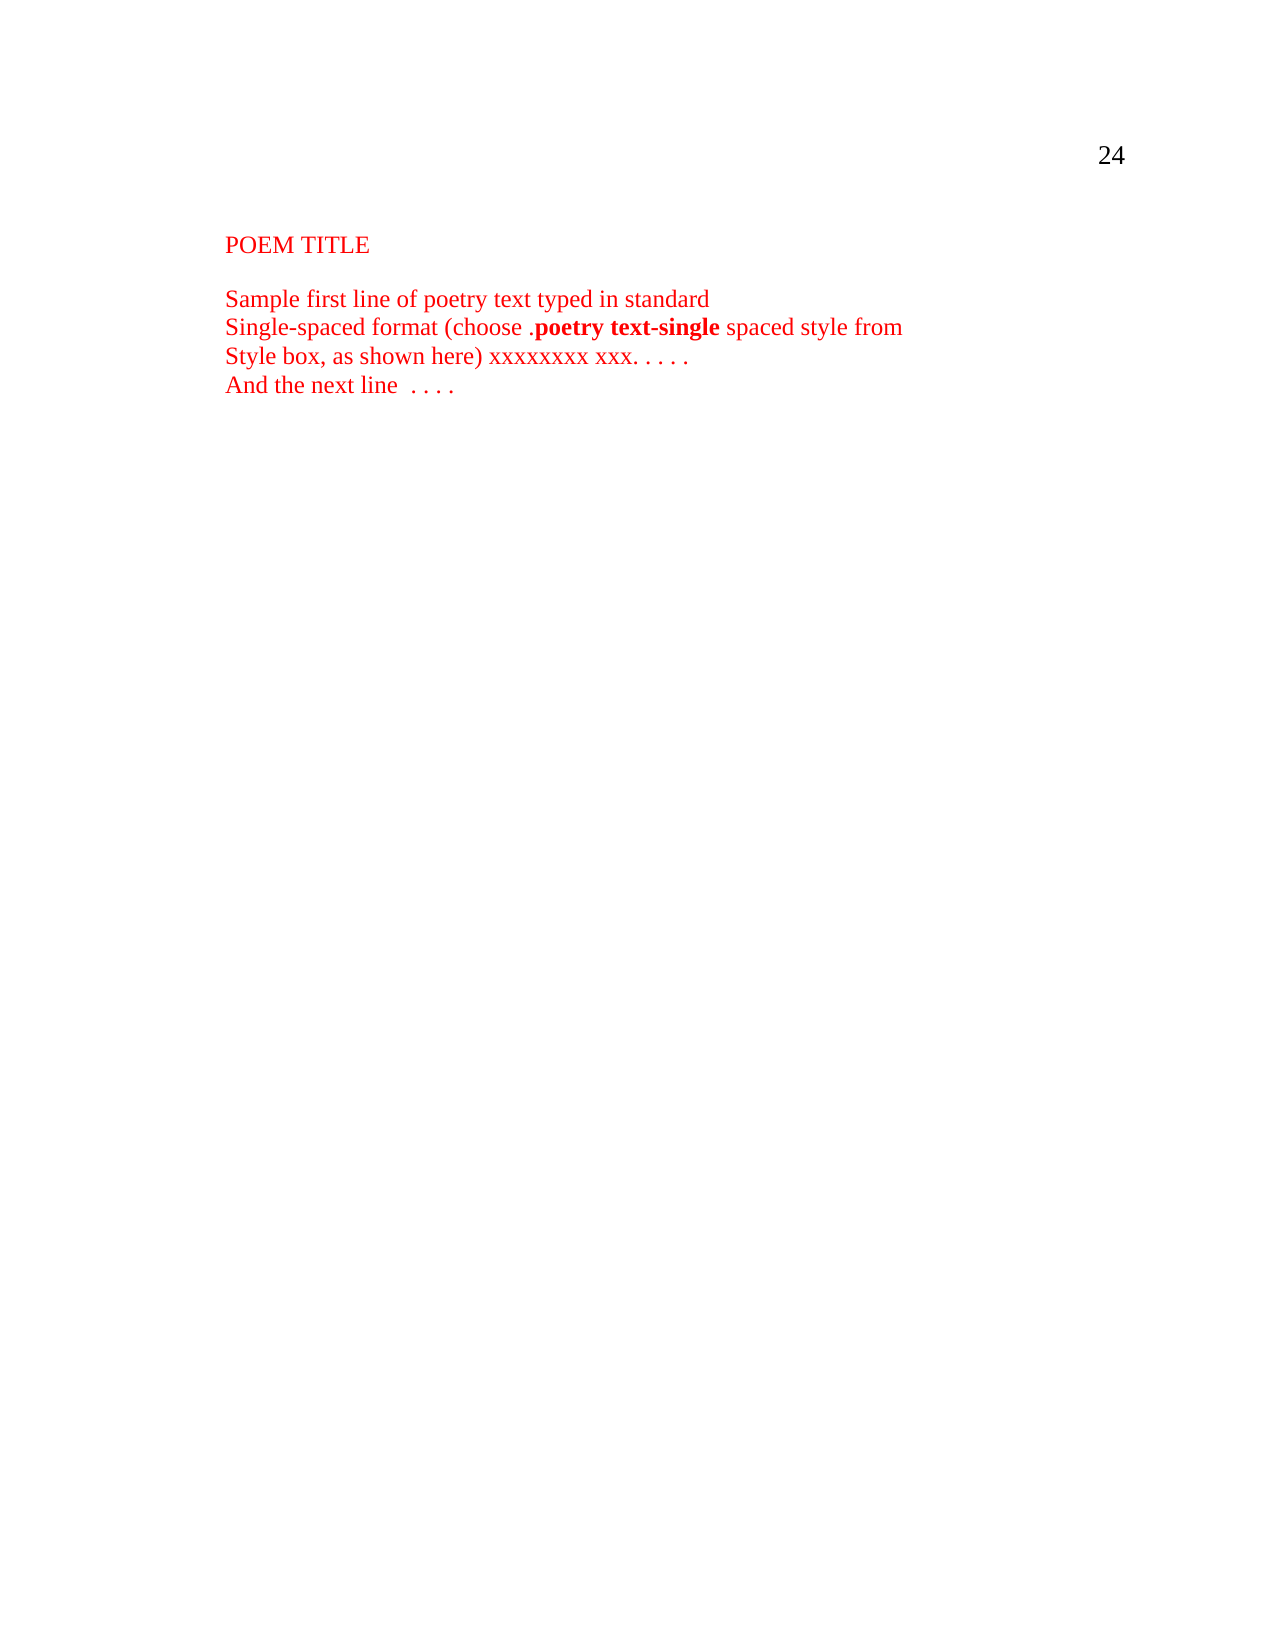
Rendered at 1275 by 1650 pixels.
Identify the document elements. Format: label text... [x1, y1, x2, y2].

text Sample first line of poetry text typed in standard [225, 284, 1125, 312]
text Single-spaced format (choose .poetry text-single spaced style from [225, 312, 1125, 341]
title POEM TITLE [225, 230, 1050, 259]
text And the next line . . . . [225, 370, 1125, 399]
text Style box, as shown here) xxxxxxxx xxx. . . . . [225, 341, 1125, 370]
